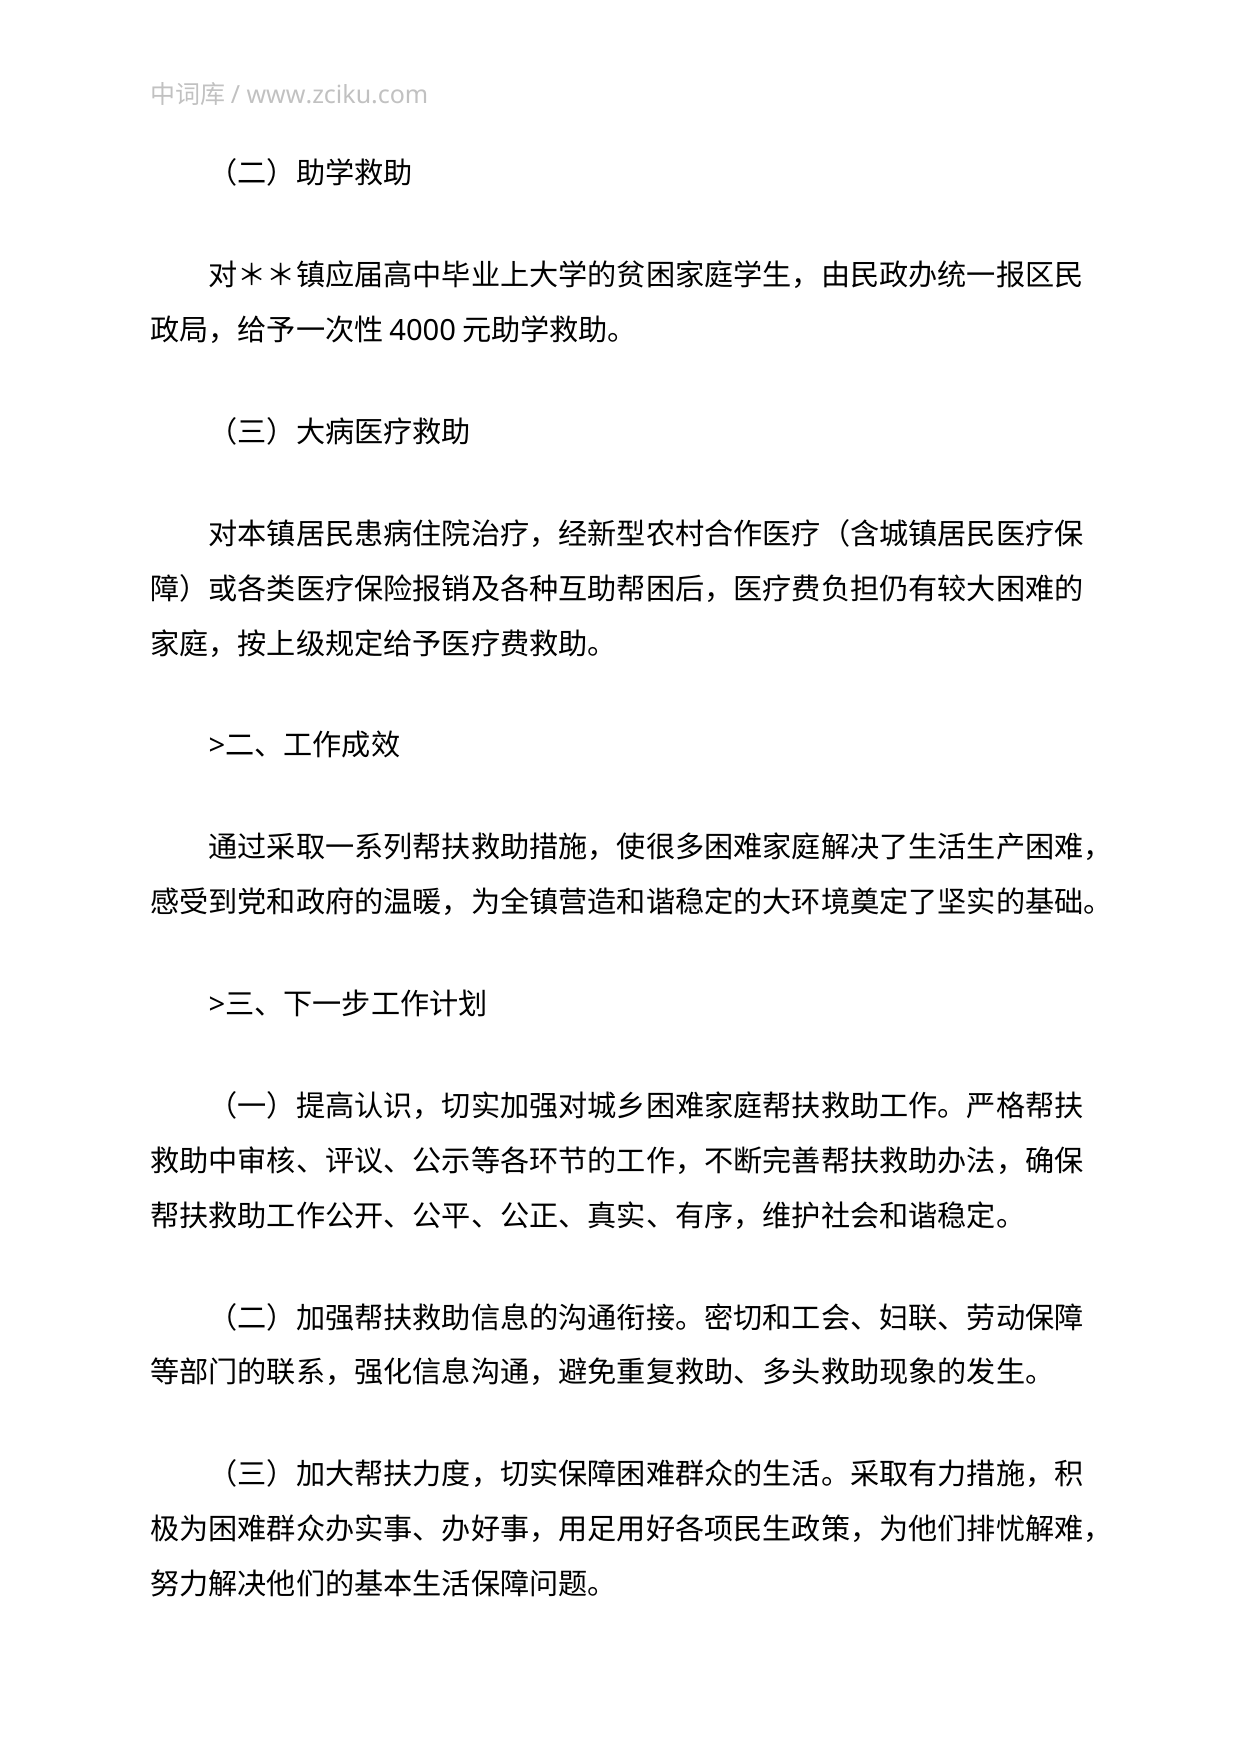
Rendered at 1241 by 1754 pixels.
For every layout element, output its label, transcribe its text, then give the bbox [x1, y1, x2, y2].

text 对＊＊镇应届高中毕业上大学的贫困家庭学生，由民政办统一报区民政局，给予一次性4000元助学救助。 [150, 252, 1090, 349]
text （三）加大帮扶力度，切实保障困难群众的生活。采取有力措施，积极为困难群众办实事、办好事，用足用好各项民生政策，为他们排忧解难，努力解决他们的基本生活保障问题。 [150, 1451, 1090, 1603]
text >三、下一步工作计划 [150, 981, 1090, 1023]
text 对本镇居民患病住院治疗，经新型农村合作医疗（含城镇居民医疗保障）或各类医疗保险报销及各种互助帮困后，医疗费负担仍有较大困难的家庭，按上级规定给予医疗费救助。 [150, 510, 1090, 662]
text >二、工作成效 [150, 722, 1090, 764]
text （三）大病医疗救助 [150, 409, 1090, 451]
text （二）助学救助 [150, 150, 1090, 192]
text 通过采取一系列帮扶救助措施，使很多困难家庭解决了生活生产困难，感受到党和政府的温暖，为全镇营造和谐稳定的大环境奠定了坚实的基础。 [150, 824, 1090, 921]
text （二）加强帮扶救助信息的沟通衔接。密切和工会、妇联、劳动保障等部门的联系，强化信息沟通，避免重复救助、多头救助现象的发生。 [150, 1294, 1090, 1391]
text （一）提高认识，切实加强对城乡困难家庭帮扶救助工作。严格帮扶救助中审核、评议、公示等各环节的工作，不断完善帮扶救助办法，确保帮扶救助工作公开、公平、公正、真实、有序，维护社会和谐稳定。 [150, 1083, 1090, 1235]
